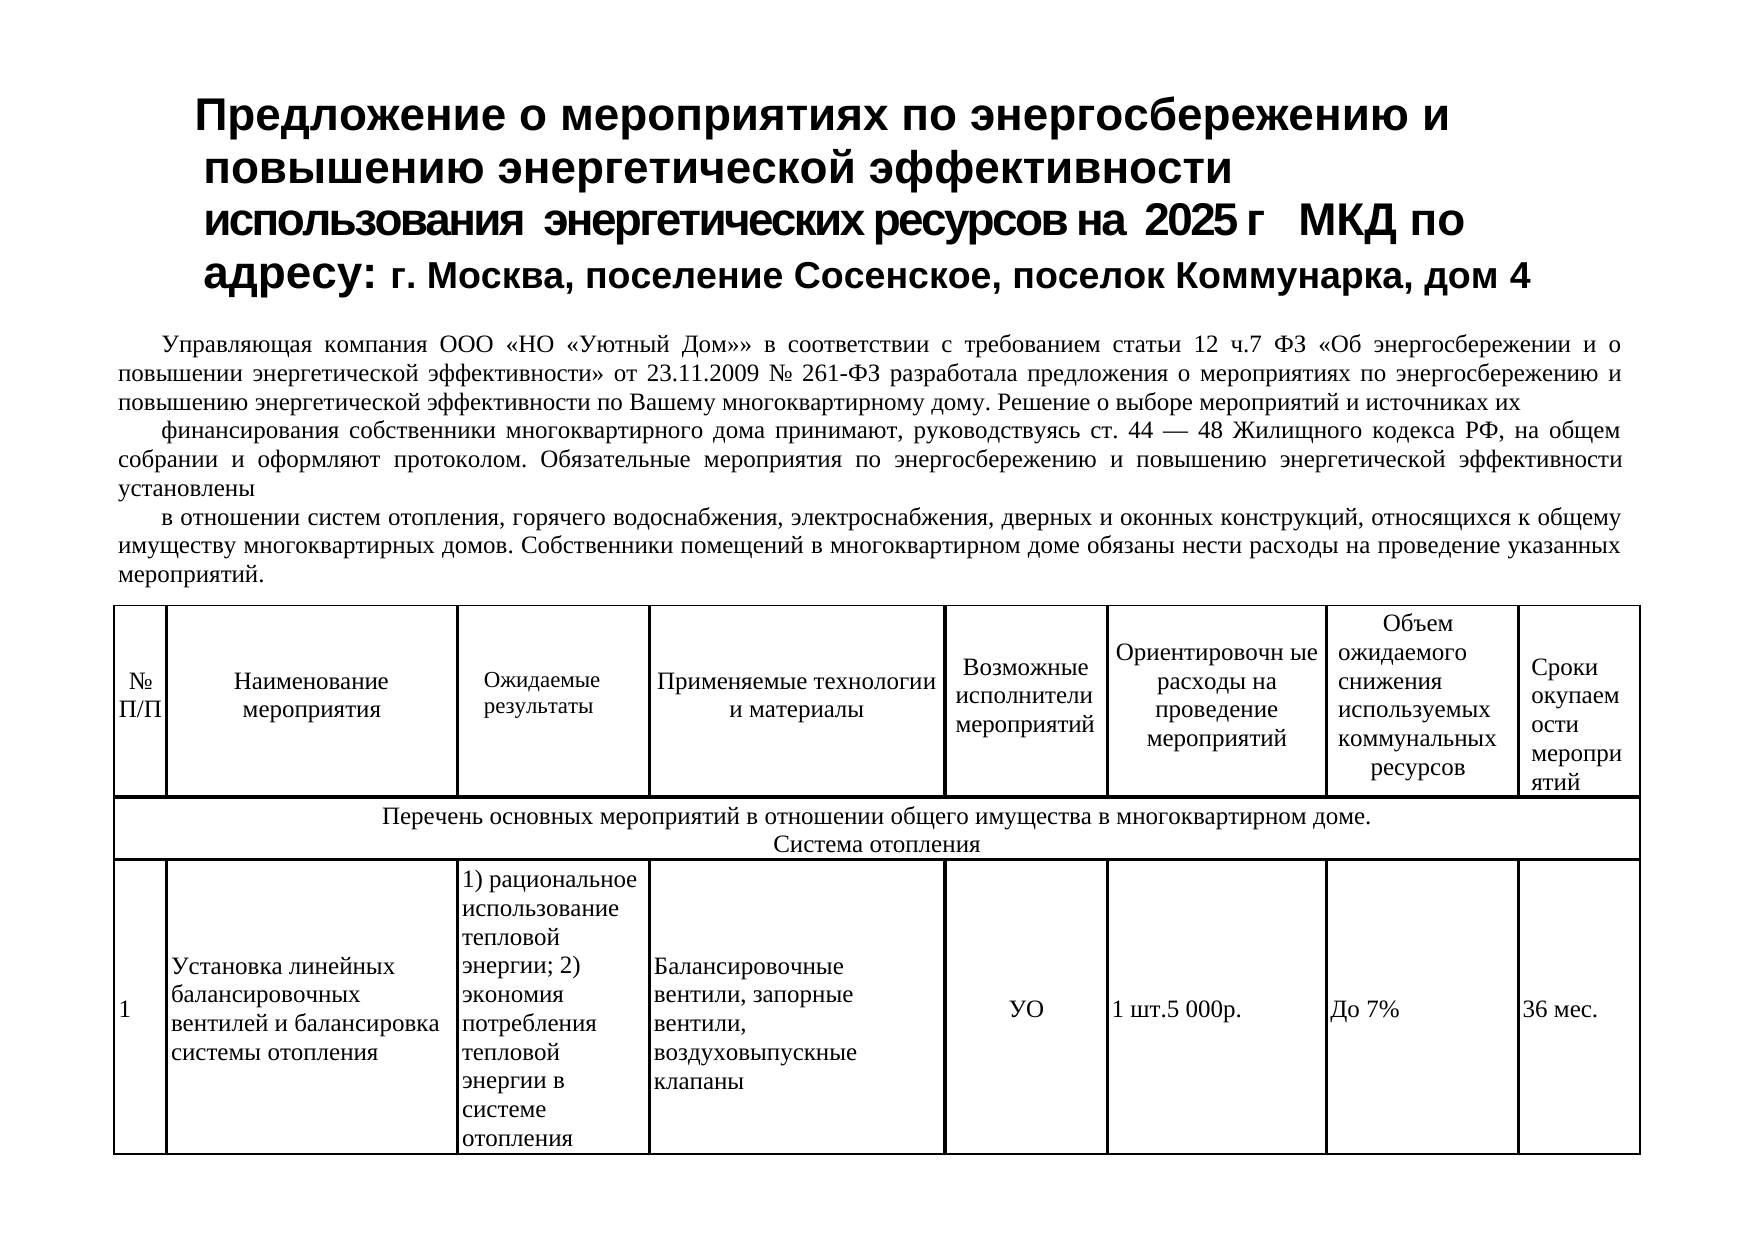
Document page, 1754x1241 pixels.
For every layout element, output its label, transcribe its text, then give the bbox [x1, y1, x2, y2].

table_header Ориентировочн ые расходы на проведение мероприятий [1109, 606, 1325, 795]
table_cell До 7% [1328, 861, 1517, 1153]
table_cell УО [947, 861, 1106, 1153]
table_cell Балансировочные вентили, запорные вентили, воздуховыпускные клапаны [651, 861, 943, 1153]
text финансирования собственники многоквартирного дома принимают, руководствуясь ст. 44 — 48 Жилищного кодекса РФ, на общем собрании и оформляют протоколом. Обязательные мероприятия по энергосбережению и повышению энергетической эффективности установлены [118, 415, 1623, 502]
table_header Объем ожидаемого снижения используемых коммунальных ресурсов [1328, 606, 1517, 795]
table_cell 1 [115, 861, 165, 1153]
table_header № П/П [115, 606, 165, 795]
table_header Наименование мероприятия [168, 606, 456, 795]
table_cell Установка линейных балансировочных вентилей и балансировка системы отопления [168, 861, 456, 1153]
table_header Ожидаемые результаты [459, 606, 648, 795]
text Управляющая компания ООО «НО «Уютный Дом»» в соответствии с требованием статьи 12 ч.7 ФЗ «Об энергосбережении и о повышении энергетической эффективности» от 23.11.2009 № 261-ФЗ разработала предложения о мероприятиях по энергосбережению и повышению энергетической эффективности по Вашему многоквартирному дому. Решение о выборе мероприятий и источниках их [118, 329, 1623, 415]
table_cell 1 шт.5 000р. [1109, 861, 1325, 1153]
text в отношении систем отопления, горячего водоснабжения, электроснабжения, дверных и оконных конструкций, относящихся к общему имуществу многоквартирных домов. Собственники помещений в многоквартирном доме обязаны нести расходы на проведение указанных мероприятий. [118, 502, 1623, 588]
title Предложение о мероприятиях по энергосбережению и повышению энергетической эффективности использования энергетических ресурсов на 2025 г МКД по адресу: г. Москва, поселение Сосенское, поселок Коммунарка, дом 4 [194, 87, 1560, 298]
table_cell 36 мес. [1520, 861, 1639, 1153]
table_cell 1) рациональное использование тепловой энергии; 2) экономия потребления тепловой энергии в системе отопления [459, 861, 648, 1153]
table_header Применяемые технологии и материалы [651, 606, 943, 795]
table_cell Перечень основных мероприятий в отношении общего имущества в многоквартирном доме. Система отопления [115, 799, 1639, 858]
table_header Сроки окупаемости мероприятий [1520, 606, 1639, 795]
table_header Возможные исполнители мероприятий [947, 606, 1106, 795]
